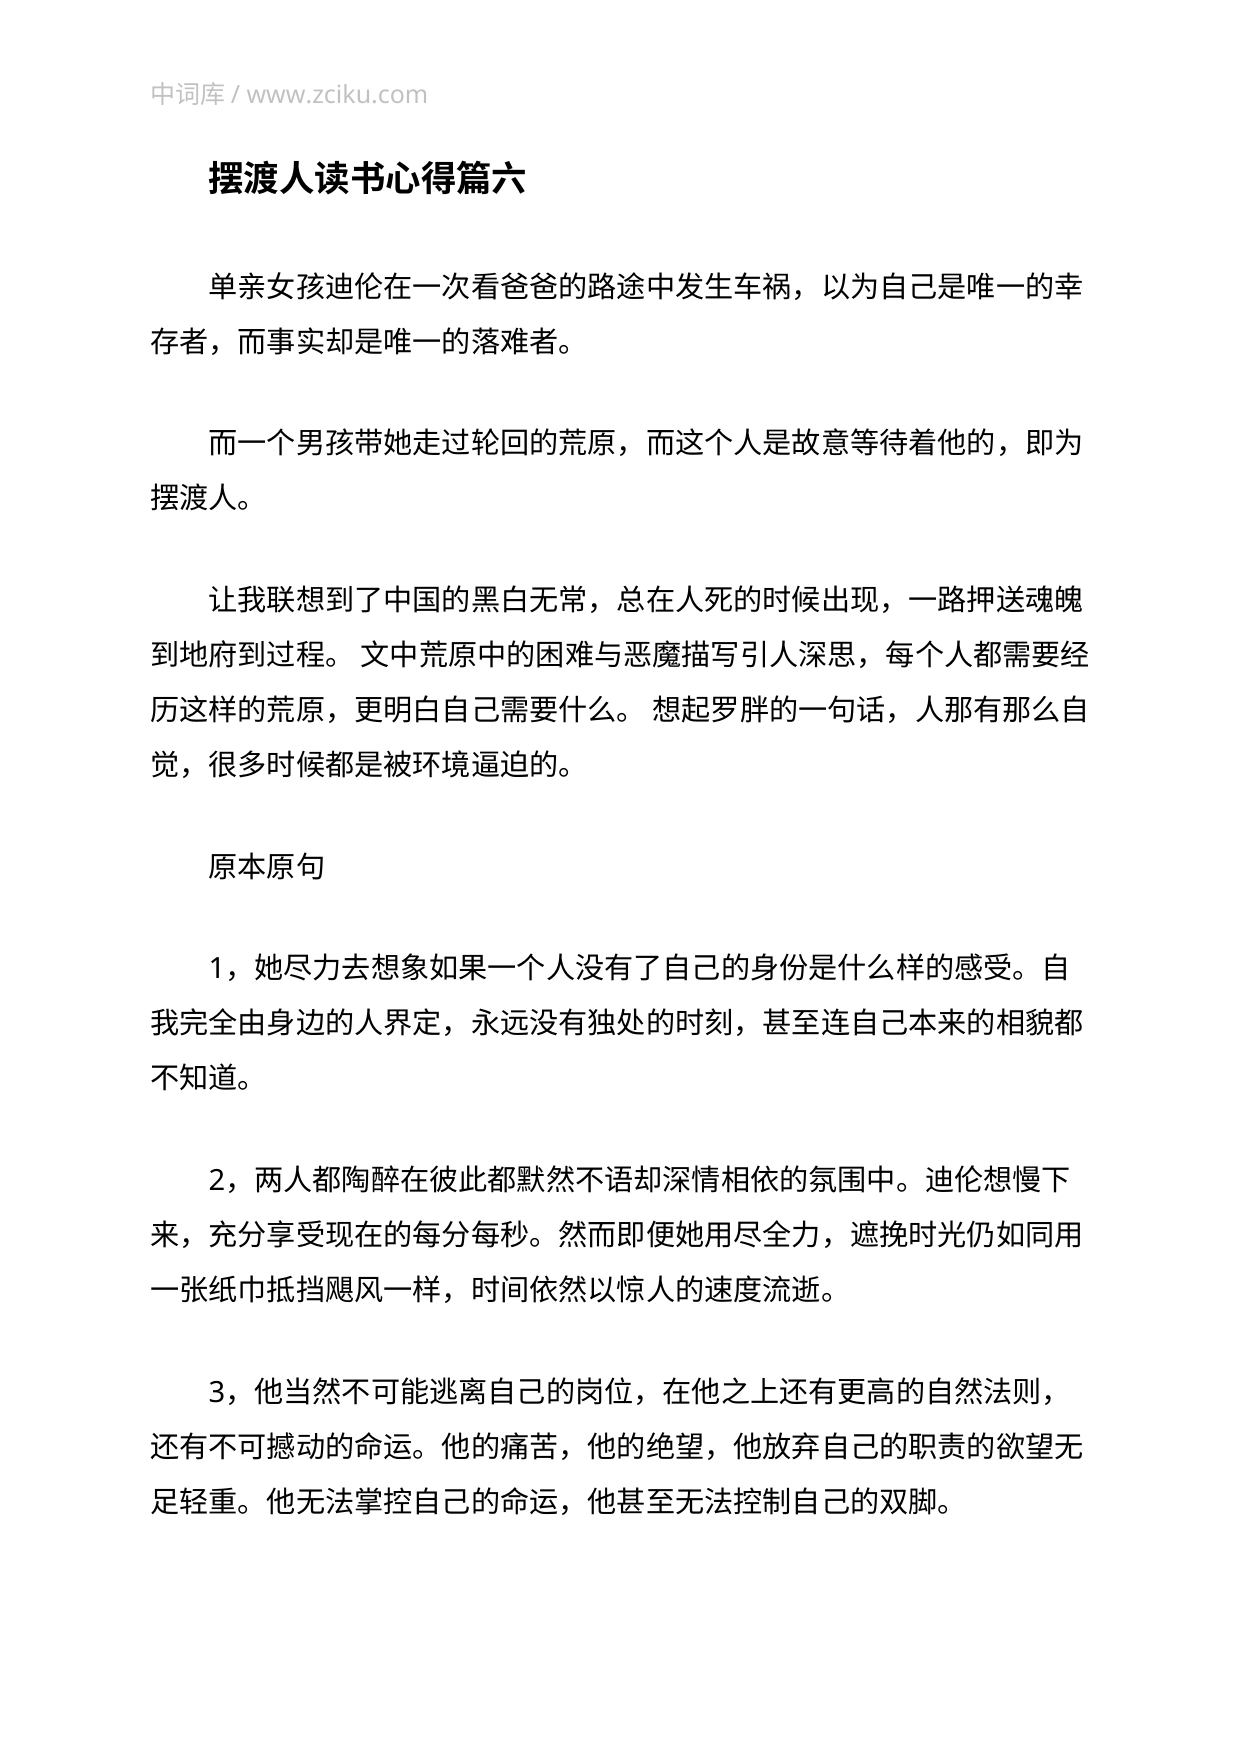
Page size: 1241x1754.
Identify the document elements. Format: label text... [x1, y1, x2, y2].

text 摆渡人读书心得篇六 [150, 150, 1090, 201]
text 3，他当然不可能逃离自己的岗位，在他之上还有更高的自然法则，还有不可撼动的命运。他的痛苦，他的绝望，他放弃自己的职责的欲望无足轻重。他无法掌控自己的命运，他甚至无法控制自己的双脚。 [150, 1368, 1090, 1521]
text 2，两人都陶醉在彼此都默然不语却深情相依的氛围中。迪伦想慢下来，充分享受现在的每分每秒。然而即便她用尽全力，遮挽时光仍如同用一张纸巾抵挡飓风一样，时间依然以惊人的速度流逝。 [150, 1157, 1090, 1309]
text 1，她尽力去想象如果一个人没有了自己的身份是什么样的感受。自我完全由身边的人界定，永远没有独处的时刻，甚至连自己本来的相貌都不知道。 [150, 945, 1090, 1097]
text 单亲女孩迪伦在一次看爸爸的路途中发生车祸，以为自己是唯一的幸存者，而事实却是唯一的落难者。 [150, 263, 1090, 361]
text 原本原句 [150, 843, 1090, 886]
text 让我联想到了中国的黑白无常，总在人死的时候出现，一路押送魂魄到地府到过程。 文中荒原中的困难与恶魔描写引人深思，每个人都需要经历这样的荒原，更明白自己需要什么。 想起罗胖的一句话，人那有那么自觉，很多时候都是被环境逼迫的。 [150, 577, 1090, 784]
text 而一个男孩带她走过轮回的荒原，而这个人是故意等待着他的，即为摆渡人。 [150, 420, 1090, 517]
